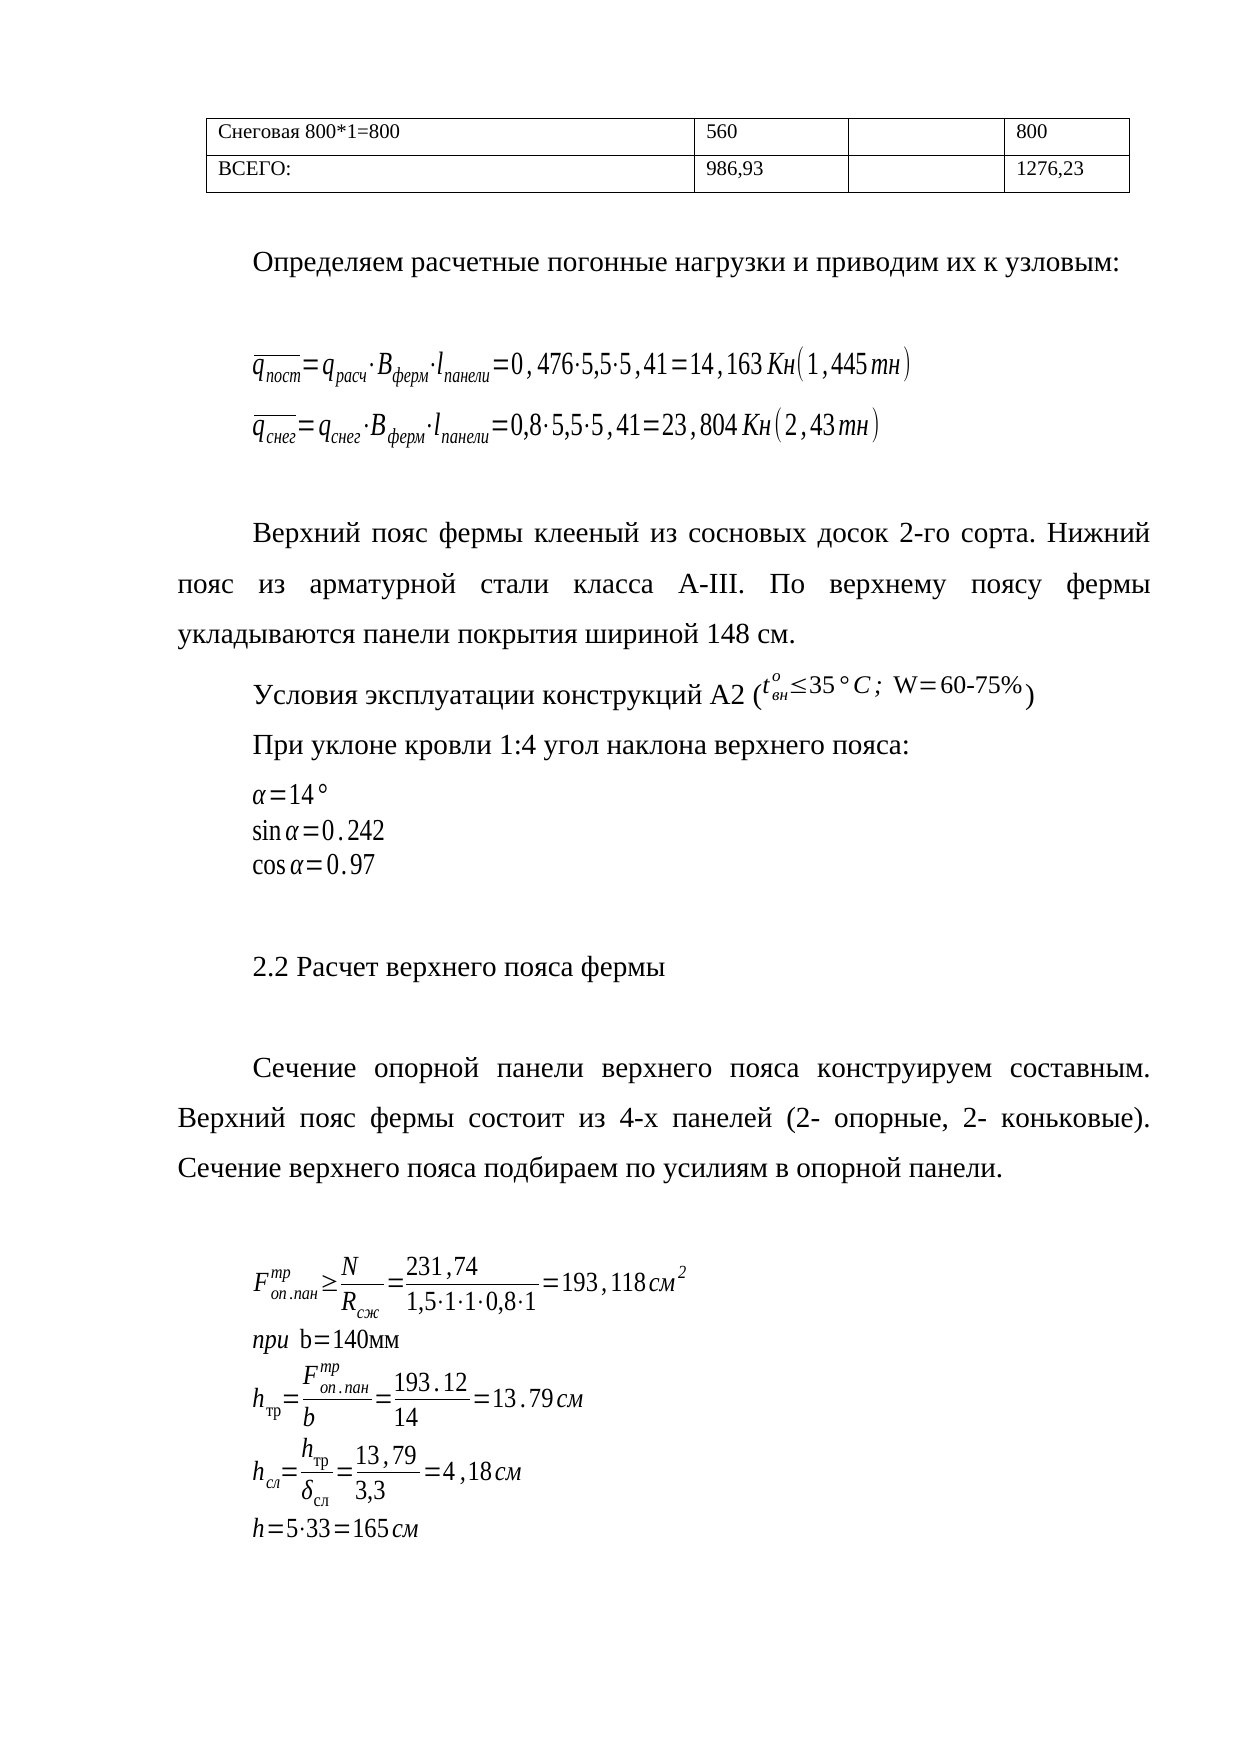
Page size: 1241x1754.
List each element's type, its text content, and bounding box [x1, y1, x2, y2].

text Условия эксплуатации конструкций А2 () [177, 667, 1152, 710]
table_cell 800 [1005, 119, 1129, 155]
table_cell ВСЕГО: [207, 156, 694, 192]
text При уклоне кровли 1:4 угол наклона верхнего пояса: [177, 727, 1152, 761]
table_cell [849, 156, 1004, 192]
table_cell Снеговая 800*1=800 [207, 119, 694, 155]
table_cell 1276,23 [1005, 156, 1129, 192]
text Сечение опорной панели верхнего пояса конструируем составным. Верхний пояс фермы состоит из 4-х панелей (2- опорные, 2- коньковые). Сечение верхнего пояса подбираем по усилиям в опорной панели. [177, 1050, 1152, 1184]
table_cell [849, 119, 1004, 155]
table_cell 560 [695, 119, 848, 155]
text Определяем расчетные погонные нагрузки и приводим их к узловым: [177, 244, 1152, 277]
table_cell 986,93 [695, 156, 848, 192]
text 2.2 Расчет верхнего пояса фермы [177, 949, 1152, 983]
text Верхний пояс фермы клееный из сосновых досок 2-го сорта. Нижний пояс из арматурной стали класса А-III. По верхнему поясу фермы укладываются панели покрытия шириной 148 см. [177, 516, 1152, 650]
